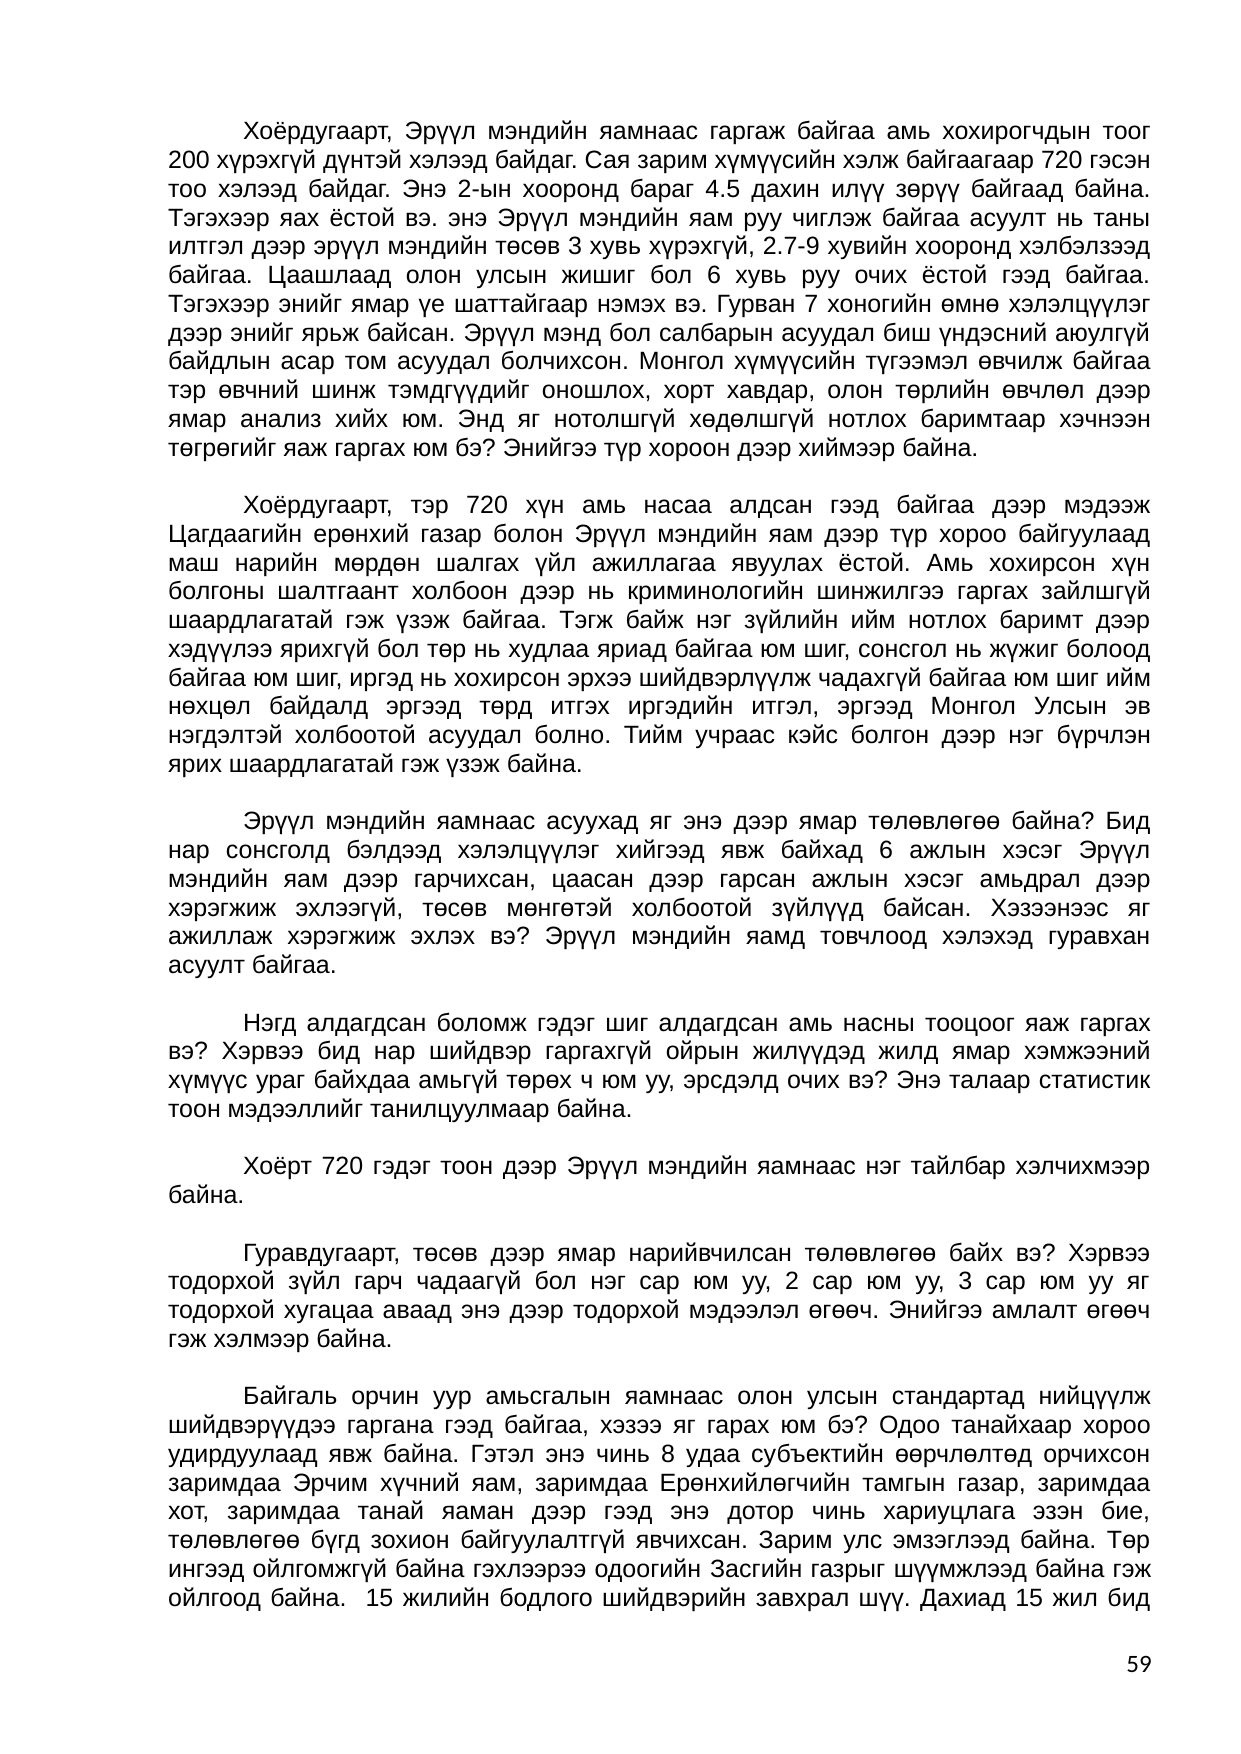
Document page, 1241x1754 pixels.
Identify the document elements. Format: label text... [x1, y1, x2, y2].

text Гуравдугаарт, төсөв дээр ямар нарийвчилсан төлөвлөгөө байх вэ? Хэрвээ тодорхой зүйл гарч чадаагүй бол нэг сар юм уу, 2 сар юм уу, 3 сар юм уу яг тодорхой хугацаа аваад энэ дээр тодорхой мэдээлэл өгөөч. Энийгээ амлалт өгөөч гэж хэлмээр байна. [168, 1237, 1152, 1352]
text Эрүүл мэндийн яамнаас асуухад яг энэ дээр ямар төлөвлөгөө байна? Бид нар сонсголд бэлдээд хэлэлцүүлэг хийгээд явж байхад 6 ажлын хэсэг Эрүүл мэндийн яам дээр гарчихсан, цаасан дээр гарсан ажлын хэсэг амьдрал дээр хэрэгжиж эхлээгүй, төсөв мөнгөтэй холбоотой зүйлүүд байсан. Хэзээнээс яг ажиллаж хэрэгжиж эхлэх вэ? Эрүүл мэндийн яамд товчлоод хэлэхэд гуравхан асуулт байгаа. [168, 806, 1152, 979]
text Хоёрдугаарт, тэр 720 хүн амь насаа алдсан гээд байгаа дээр мэдээж Цагдаагийн ерөнхий газар болон Эрүүл мэндийн яам дээр түр хороо байгуулаад маш нарийн мөрдөн шалгах үйл ажиллагаа явуулах ёстой. Амь хохирсон хүн болгоны шалтгаант холбоон дээр нь криминологийн шинжилгээ гаргах зайлшгүй шаардлагатай гэж үзэж байгаа. Тэгж байж нэг зүйлийн ийм нотлох баримт дээр хэдүүлээ ярихгүй бол төр нь худлаа яриад байгаа юм шиг, сонсгол нь жүжиг болоод байгаа юм шиг, иргэд нь хохирсон эрхээ шийдвэрлүүлж чадахгүй байгаа юм шиг ийм нөхцөл байдалд эргээд төрд итгэх иргэдийн итгэл, эргээд Монгол Улсын эв нэгдэлтэй холбоотой асуудал болно. Тийм учраас кэйс болгон дээр нэг бүрчлэн ярих шаардлагатай гэж үзэж байна. [168, 490, 1152, 777]
text Хоёрдугаарт, Эрүүл мэндийн яамнаас гаргаж байгаа амь хохирогчдын тоог 200 хүрэхгүй дүнтэй хэлээд байдаг. Сая зарим хүмүүсийн хэлж байгаагаар 720 гэсэн тоо хэлээд байдаг. Энэ 2-ын хооронд бараг 4.5 дахин илүү зөрүү байгаад байна. Тэгэхээр яах ёстой вэ. энэ Эрүүл мэндийн яам руу чиглэж байгаа асуулт нь таны илтгэл дээр эрүүл мэндийн төсөв 3 хувь хүрэхгүй, 2.7-9 хувийн хооронд хэлбэлзээд байгаа. Цаашлаад олон улсын жишиг бол 6 хувь руу очих ёстой гээд байгаа. Тэгэхээр энийг ямар үе шаттайгаар нэмэх вэ. Гурван 7 хоногийн өмнө хэлэлцүүлэг дээр энийг ярьж байсан. Эрүүл мэнд бол салбарын асуудал биш үндэсний аюулгүй байдлын асар том асуудал болчихсон. Монгол хүмүүсийн түгээмэл өвчилж байгаа тэр өвчний шинж тэмдгүүдийг оношлох, хорт хавдар, олон төрлийн өвчлөл дээр ямар анализ хийх юм. Энд яг нотолшгүй хөдөлшгүй нотлох баримтаар хэчнээн төгрөгийг яаж гаргах юм бэ? Энийгээ түр хороон дээр хиймээр байна. [168, 116, 1152, 461]
text Хоёрт 720 гэдэг тоон дээр Эрүүл мэндийн яамнаас нэг тайлбар хэлчихмээр байна. [168, 1151, 1152, 1209]
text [168, 1381, 1152, 1611]
text Нэгд алдагдсан боломж гэдэг шиг алдагдсан амь насны тооцоог яаж гаргах вэ? Хэрвээ бид нар шийдвэр гаргахгүй ойрын жилүүдэд жилд ямар хэмжээний хүмүүс ураг байхдаа амьгүй төрөх ч юм уу, эрсдэлд очих вэ? Энэ талаар статистик тоон мэдээллийг танилцуулмаар байна. [168, 1007, 1152, 1122]
